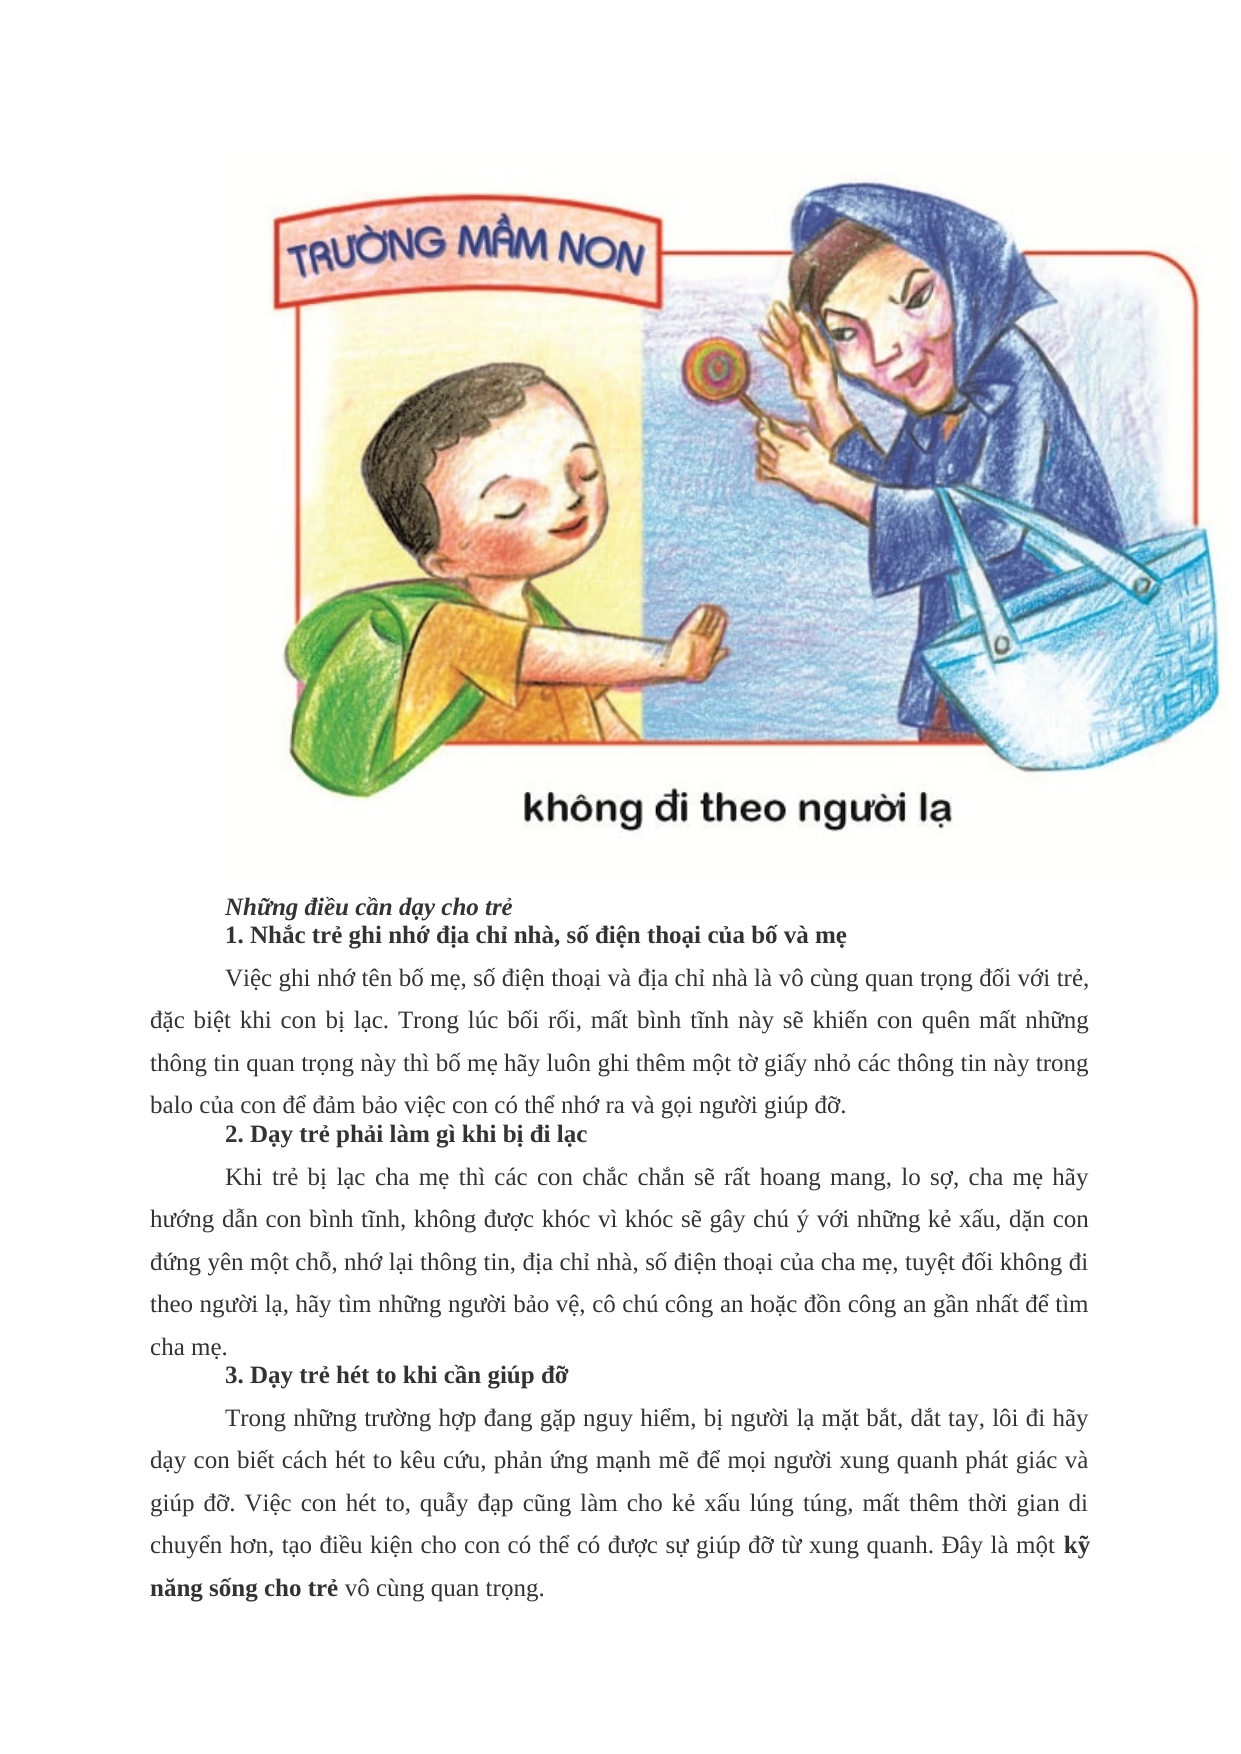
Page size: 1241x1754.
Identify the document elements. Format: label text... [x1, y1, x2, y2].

text Khi trẻ bị lạc cha mẹ thì các con chắc chắn sẽ rất hoang mang, lo sợ, cha mẹ hãy hướng dẫn con bình tĩnh, không được khóc vì khóc sẽ gây chú ý với những kẻ xấu, dặn con đứng yên một chỗ, nhớ lại thông tin, địa chỉ nhà, số điện thoại của cha mẹ, tuyệt đối không đi theo người lạ, hãy tìm những người bảo vệ, cô chú công an hoặc đồn công an gần nhất để tìm cha mẹ. [150, 1148, 1090, 1361]
text Việc ghi nhớ tên bố mẹ, số điện thoại và địa chỉ nhà là vô cùng quan trọng đối với trẻ, đặc biệt khi con bị lạc. Trong lúc bối rối, mất bình tĩnh này sẽ khiến con quên mất những thông tin quan trọng này thì bố mẹ hãy luôn ghi thêm một tờ giấy nhỏ các thông tin này trong balo của con để đảm bảo việc con có thể nhớ ra và gọi người giúp đỡ. [150, 949, 1090, 1119]
text Trong những trường hợp đang gặp nguy hiểm, bị người lạ mặt bắt, dắt tay, lôi đi hãy dạy con biết cách hét to kêu cứu, phản ứng mạnh mẽ để mọi người xung quanh phát giác và giúp đỡ. Việc con hét to, quẫy đạp cũng làm cho kẻ xấu lúng túng, mất thêm thời gian di chuyển hơn, tạo điều kiện cho con có thể có được sự giúp đỡ từ xung quanh. Đây là một kỹ năng sống cho trẻ vô cùng quan trọng. [150, 1389, 1090, 1602]
text 2. Dạy trẻ phải làm gì khi bị đi lạc [150, 1119, 1090, 1148]
text Những điều cần dạy cho trẻ [225, 879, 1090, 921]
text 1. Nhắc trẻ ghi nhớ địa chỉ nhà, số điện thoại của bố và mẹ [150, 921, 1090, 949]
picture [225, 150, 1241, 879]
text 3. Dạy trẻ hét to khi cần giúp đỡ [150, 1361, 1090, 1389]
